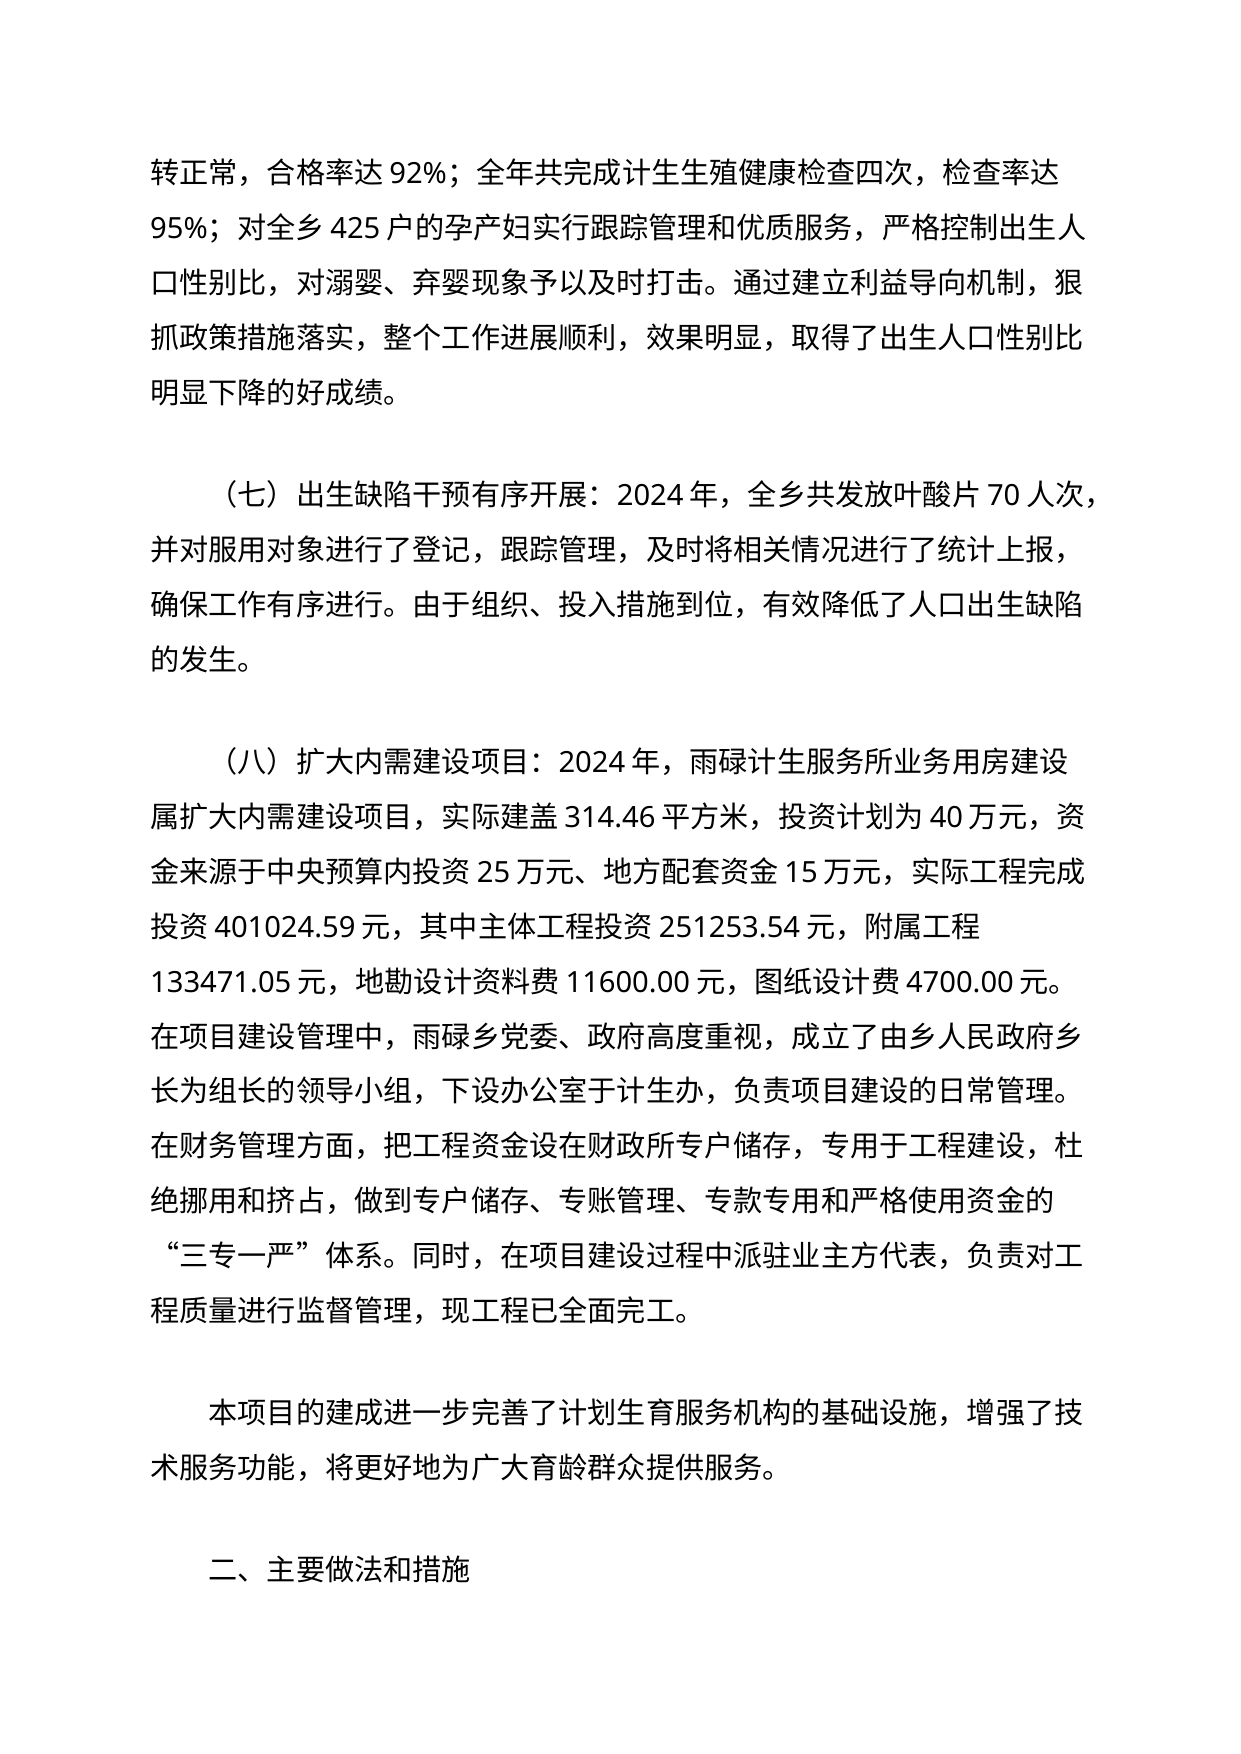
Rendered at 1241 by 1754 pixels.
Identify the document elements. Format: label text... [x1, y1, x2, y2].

text 二、主要做法和措施 [150, 1546, 1090, 1588]
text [150, 150, 1090, 412]
text （七）出生缺陷干预有序开展：2024年，全乡共发放叶酸片70人次，并对服用对象进行了登记，跟踪管理，及时将相关情况进行了统计上报，确保工作有序进行。由于组织、投入措施到位，有效降低了人口出生缺陷的发生。 [150, 472, 1090, 679]
text （八）扩大内需建设项目：2024年，雨碌计生服务所业务用房建设属扩大内需建设项目，实际建盖314.46平方米，投资计划为40万元，资金来源于中央预算内投资25万元、地方配套资金15万元，实际工程完成投资401024.59元，其中主体工程投资251253.54元，附属工程133471.05元，地勘设计资料费11600.00元，图纸设计费4700.00元。在项目建设管理中，雨碌乡党委、政府高度重视，成立了由乡人民政府乡长为组长的领导小组，下设办公室于计生办，负责项目建设的日常管理。在财务管理方面，把工程资金设在财政所专户储存，专用于工程建设，杜绝挪用和挤占，做到专户储存、专账管理、专款专用和严格使用资金的“三专一严”体系。同时，在项目建设过程中派驻业主方代表，负责对工程质量进行监督管理，现工程已全面完工。 [150, 738, 1090, 1330]
text 本项目的建成进一步完善了计划生育服务机构的基础设施，增强了技术服务功能，将更好地为广大育龄群众提供服务。 [150, 1389, 1090, 1487]
